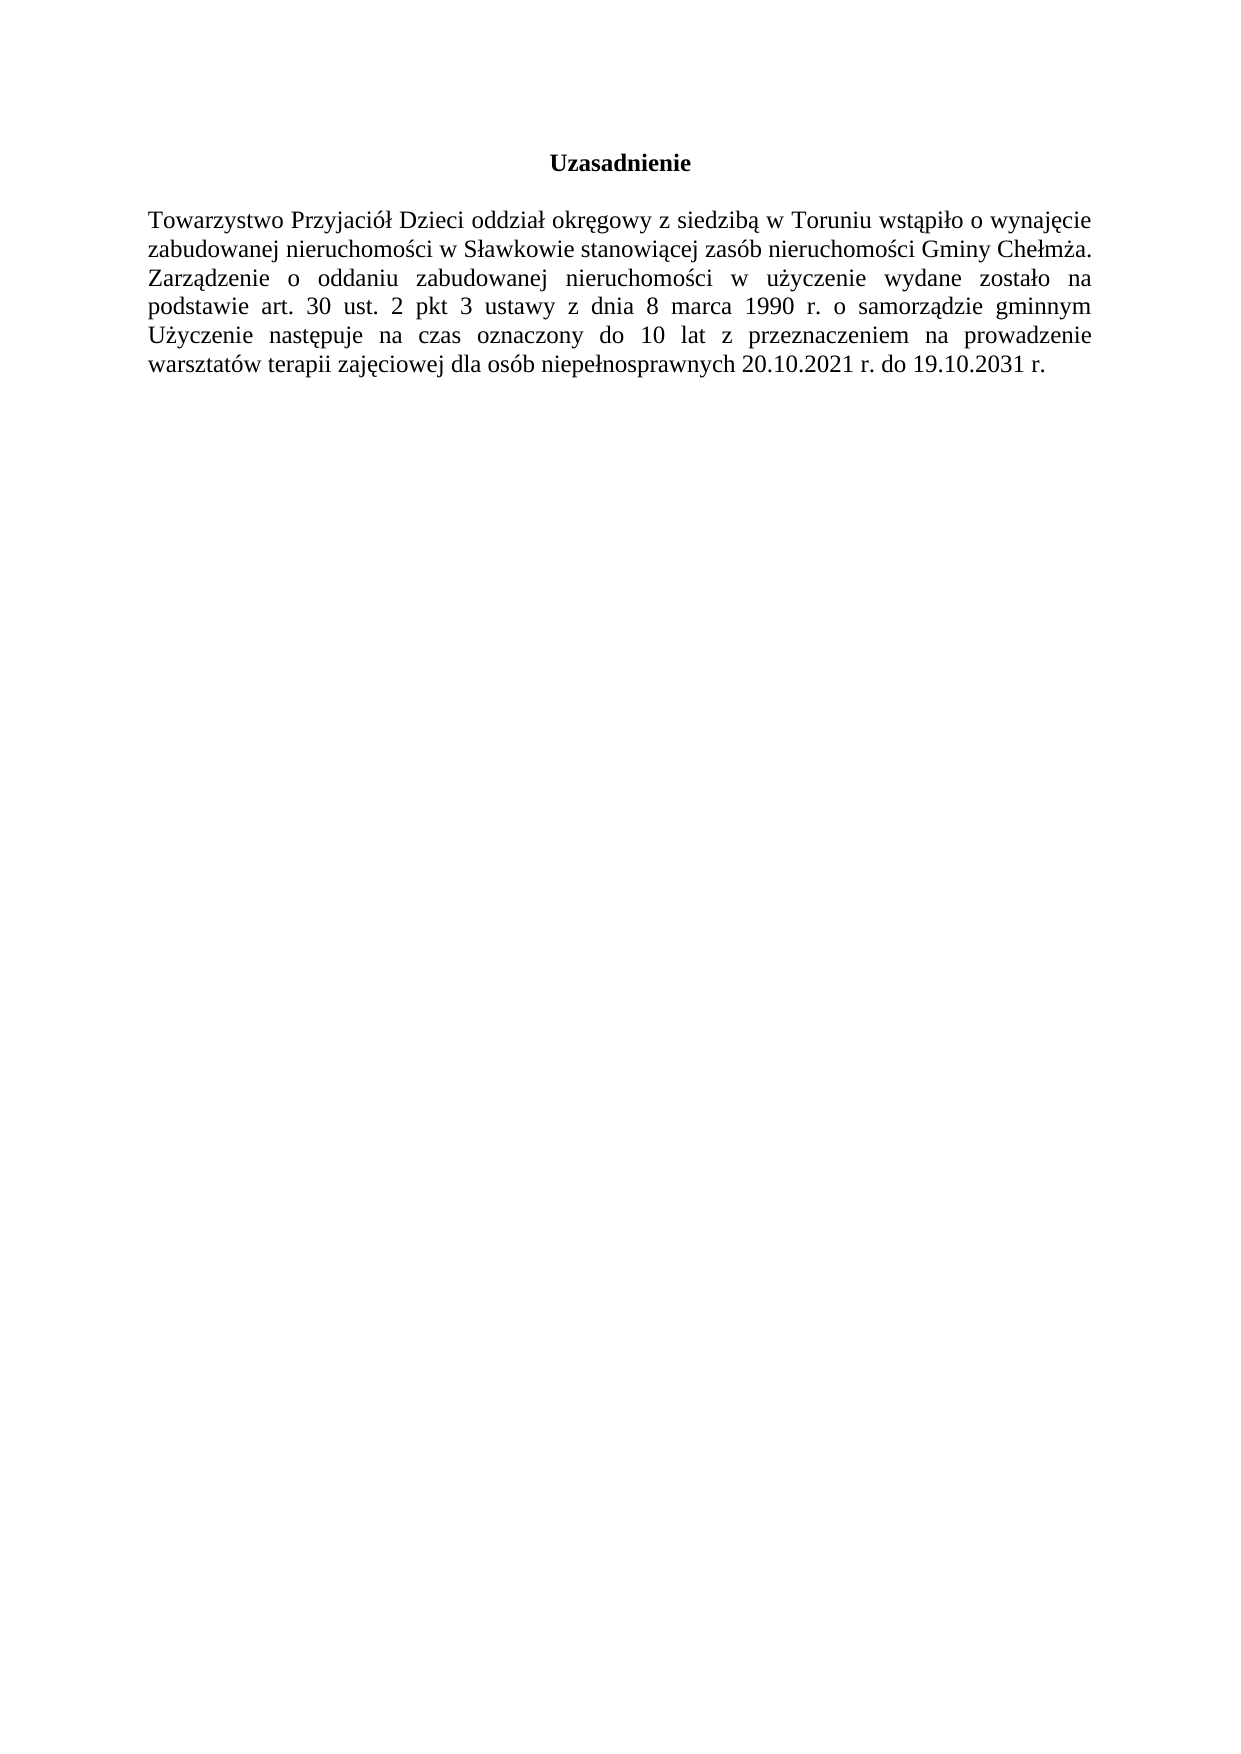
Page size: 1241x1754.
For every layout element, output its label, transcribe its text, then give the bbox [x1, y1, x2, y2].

text Towarzystwo Przyjaciół Dzieci oddział okręgowy z siedzibą w Toruniu wstąpiło o wynajęcie zabudowanej nieruchomości w Sławkowie stanowiącej zasób nieruchomości Gminy Chełmża. [148, 205, 1093, 263]
text Uzasadnienie [148, 148, 1093, 176]
text Zarządzenie o oddaniu zabudowanej nieruchomości w użyczenie wydane zostało na podstawie art. 30 ust. 2 pkt 3 ustawy z dnia 8 marca 1990 r. o samorządzie gminnym Użyczenie następuje na czas oznaczony do 10 lat z przeznaczeniem na prowadzenie warsztatów terapii zajęciowej dla osób niepełnosprawnych 20.10.2021 r. do 19.10.2031 r. [148, 263, 1093, 378]
